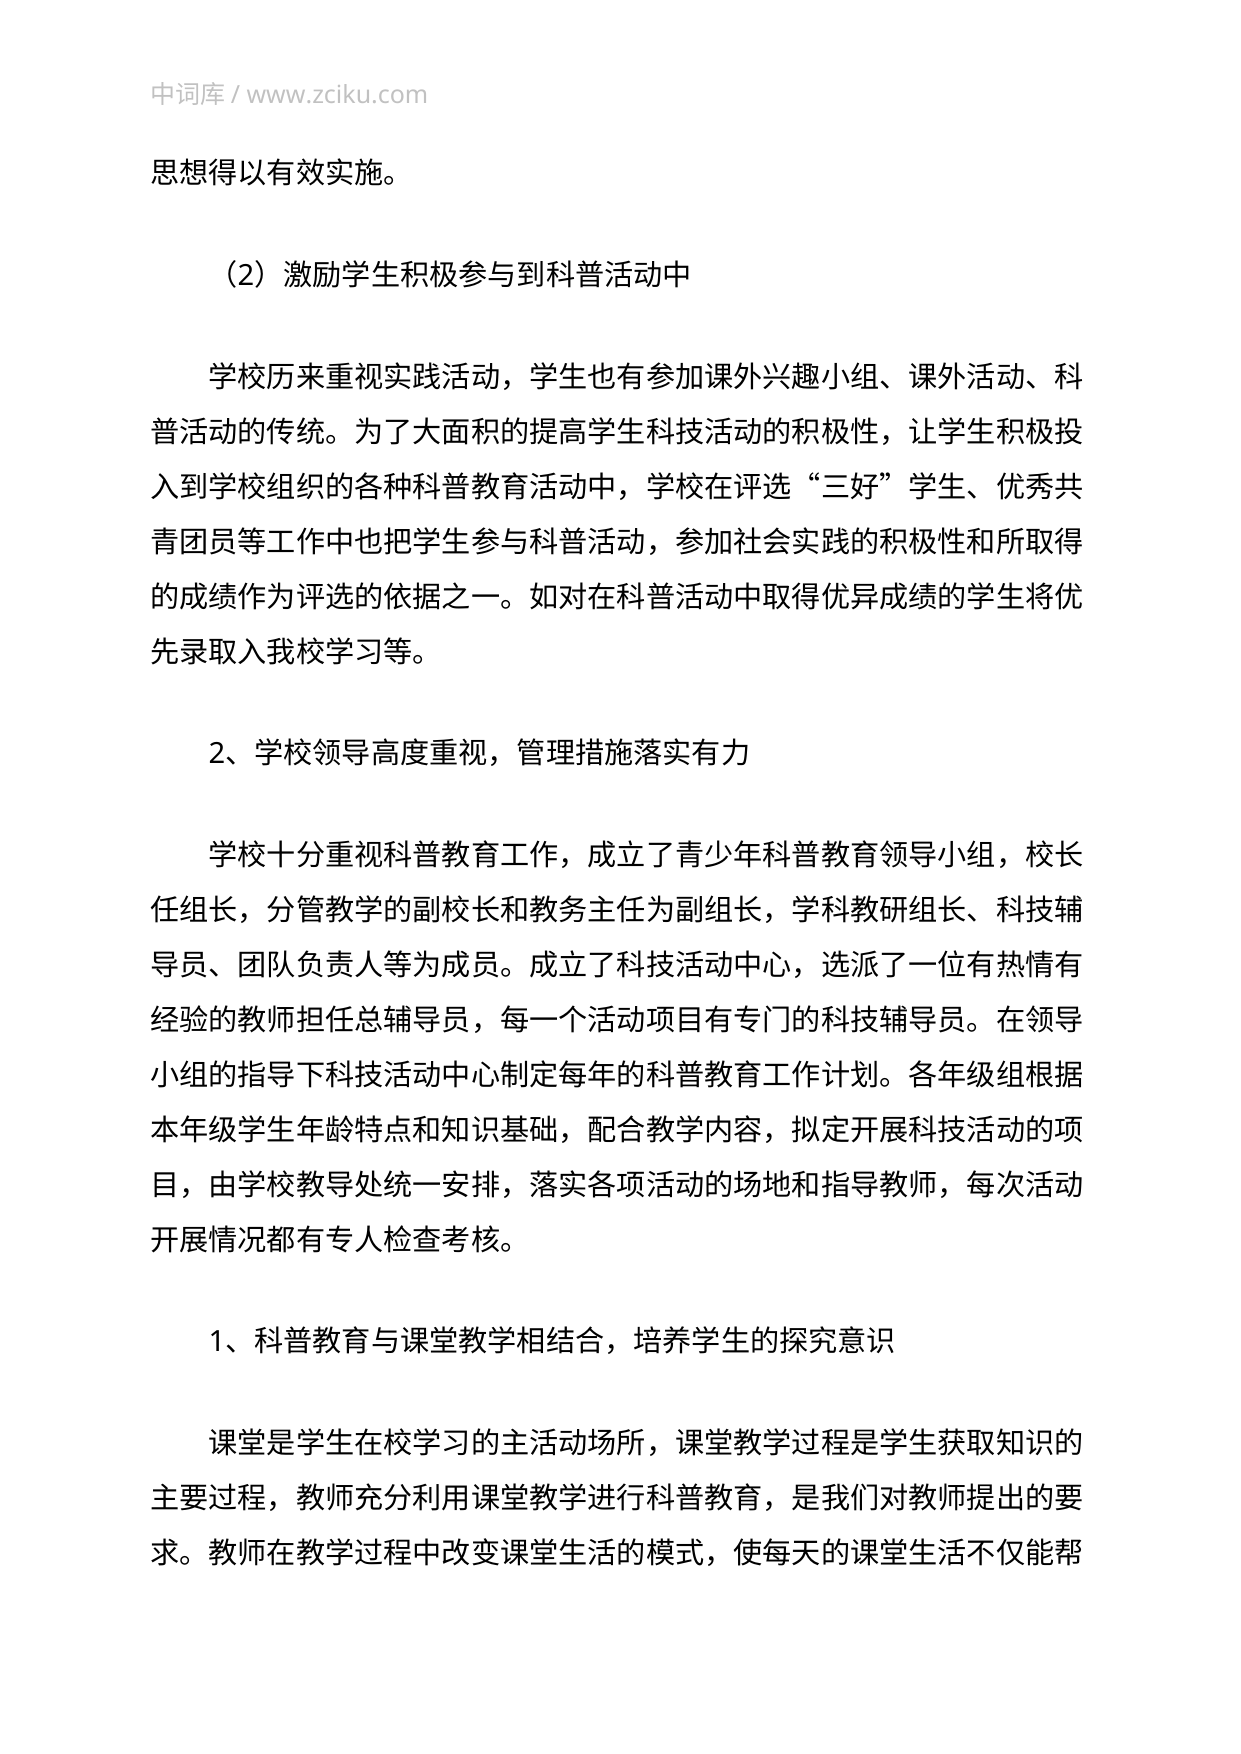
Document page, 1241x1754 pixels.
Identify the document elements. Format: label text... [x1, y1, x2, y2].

text 2、学校领导高度重视，管理措施落实有力 [150, 730, 1090, 772]
text （2）激励学生积极参与到科普活动中 [150, 252, 1090, 294]
text 1、科普教育与课堂教学相结合，培养学生的探究意识 [150, 1318, 1090, 1360]
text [150, 150, 1090, 192]
text 学校历来重视实践活动，学生也有参加课外兴趣小组、课外活动、科普活动的传统。为了大面积的提高学生科技活动的积极性，让学生积极投入到学校组织的各种科普教育活动中，学校在评选“三好”学生、优秀共青团员等工作中也把学生参与科普活动，参加社会实践的积极性和所取得的成绩作为评选的依据之一。如对在科普活动中取得优异成绩的学生将优先录取入我校学习等。 [150, 354, 1090, 671]
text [150, 1420, 1090, 1572]
text 学校十分重视科普教育工作，成立了青少年科普教育领导小组，校长任组长，分管教学的副校长和教务主任为副组长，学科教研组长、科技辅导员、团队负责人等为成员。成立了科技活动中心，选派了一位有热情有经验的教师担任总辅导员，每一个活动项目有专门的科技辅导员。在领导小组的指导下科技活动中心制定每年的科普教育工作计划。各年级组根据本年级学生年龄特点和知识基础，配合教学内容，拟定开展科技活动的项目，由学校教导处统一安排，落实各项活动的场地和指导教师，每次活动开展情况都有专人检查考核。 [150, 832, 1090, 1258]
